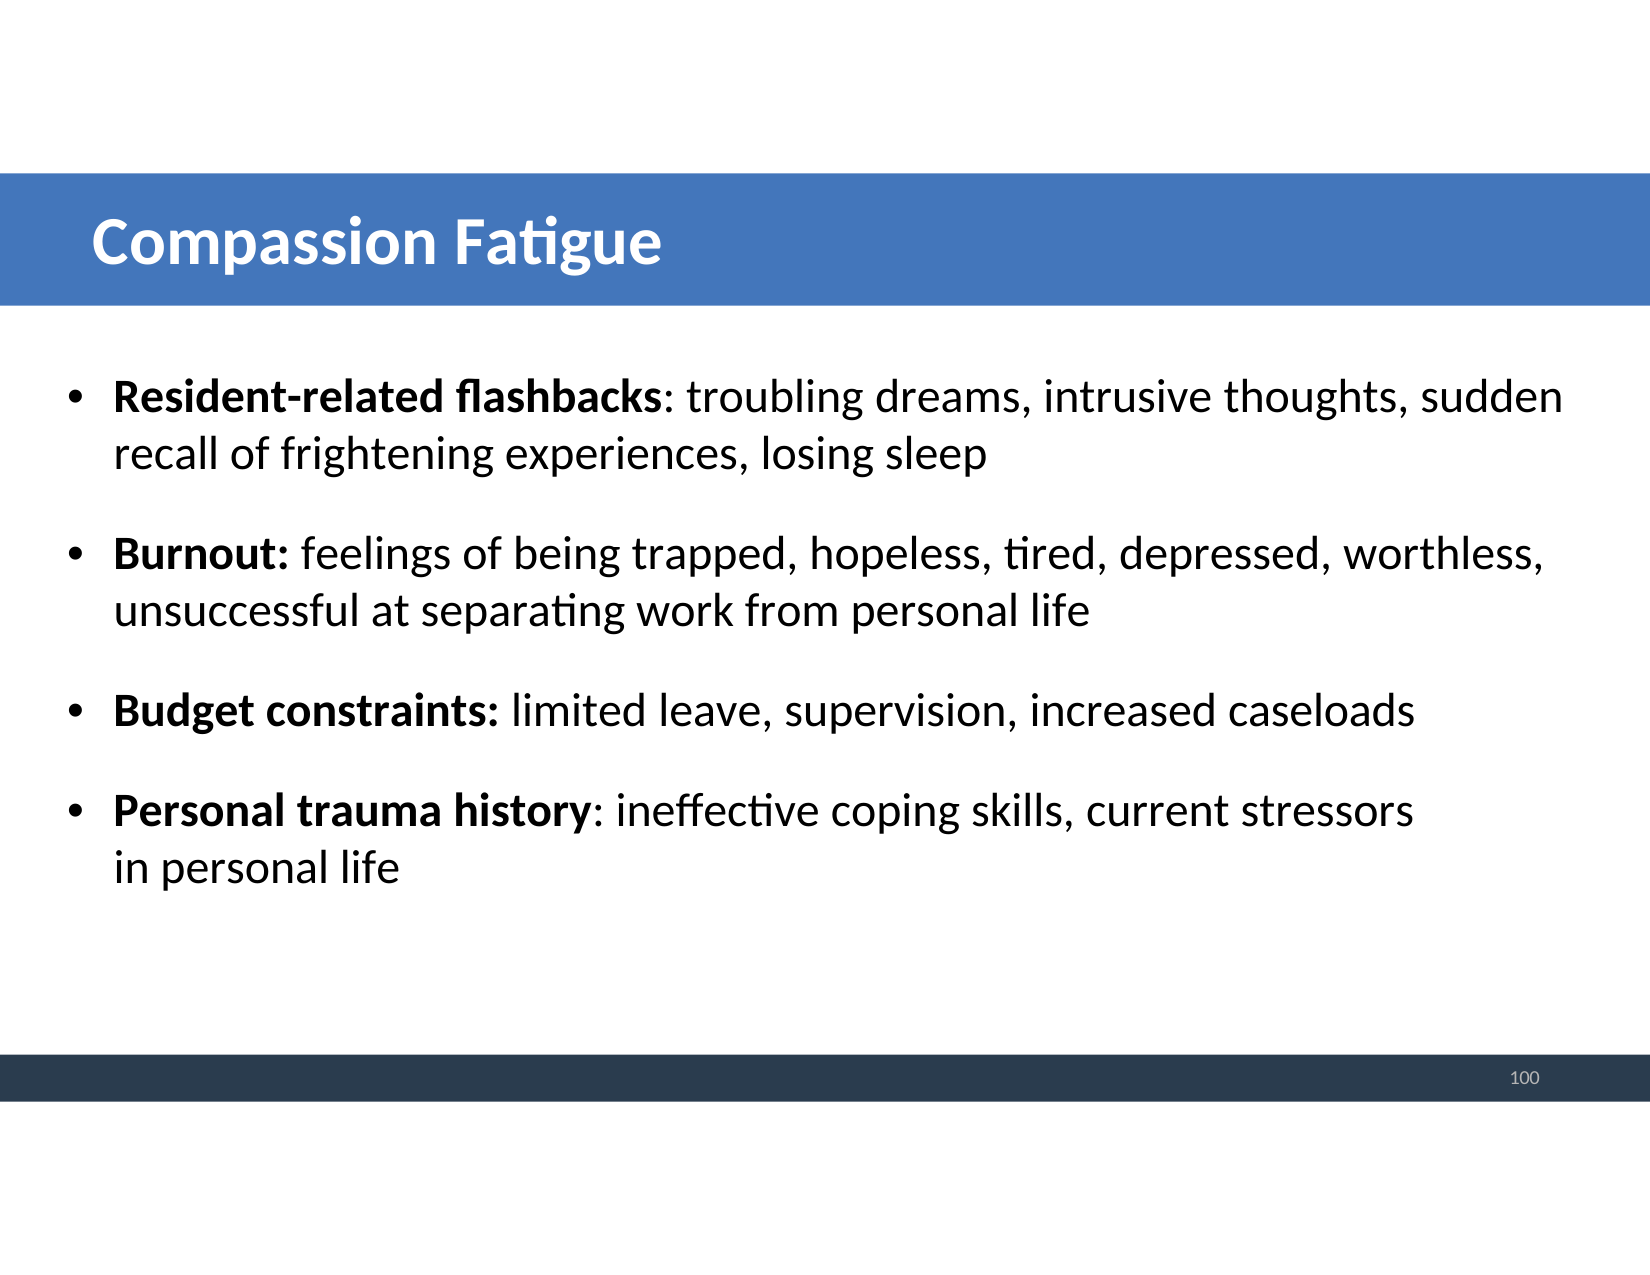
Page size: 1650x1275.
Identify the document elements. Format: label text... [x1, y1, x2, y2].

list Budget constraints: limited leave, supervision, increased caseloads [67, 680, 1650, 738]
list Resident-related flashbacks: troubling dreams, intrusive thoughts, sudden recall of frightening experiences, losing sleep [67, 367, 1566, 481]
list Personal trauma history: ineffective coping skills, current stressors in personal life [67, 781, 1461, 895]
list Burnout: feelings of being trapped, hopeless, tired, depressed, worthless, unsuccessful at separating work from personal life [67, 523, 1548, 638]
